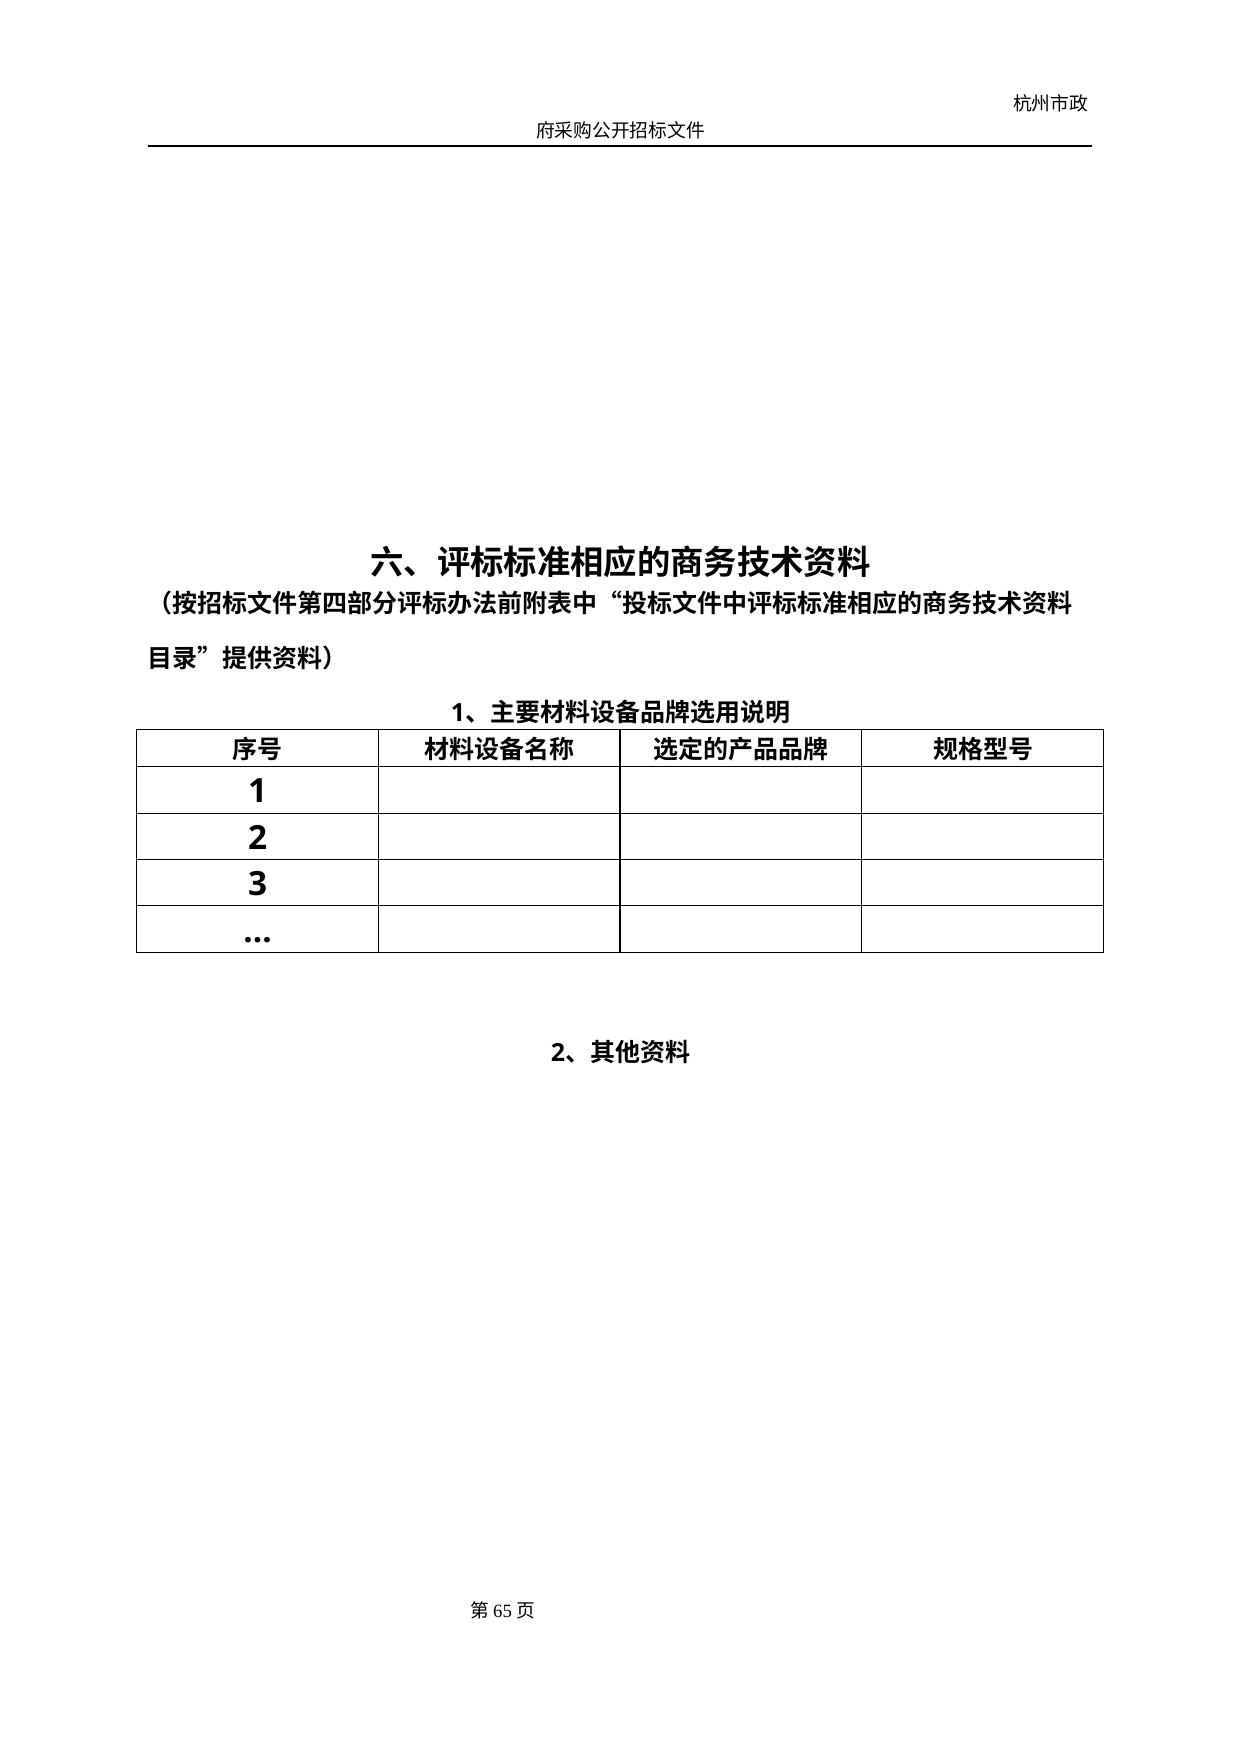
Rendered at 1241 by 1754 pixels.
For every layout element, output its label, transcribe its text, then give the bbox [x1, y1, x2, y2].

text 六、评标标准相应的商务技术资料 [148, 536, 1092, 584]
table_cell [379, 860, 619, 905]
table_header 规格型号 [862, 730, 1103, 766]
table_cell [379, 906, 619, 952]
table_cell [379, 814, 619, 859]
table_cell [621, 860, 861, 905]
table_cell [621, 906, 861, 952]
table_cell 1 [137, 767, 378, 812]
table_header 材料设备名称 [379, 730, 619, 766]
table_header 序号 [137, 730, 378, 766]
table_cell [621, 767, 861, 812]
text 1、主要材料设备品牌选用说明 [148, 692, 1092, 729]
table_cell … [137, 906, 378, 952]
table_cell 2 [137, 814, 378, 859]
table_cell [862, 906, 1103, 952]
table_cell 3 [137, 860, 378, 905]
table_cell [862, 814, 1103, 859]
table_cell [862, 767, 1103, 812]
text 2、其他资料 [148, 1032, 1092, 1069]
table_cell [621, 814, 861, 859]
table_cell [379, 767, 619, 812]
table_header 选定的产品品牌 [621, 730, 861, 766]
text （按招标文件第四部分评标办法前附表中“投标文件中评标标准相应的商务技术资料目录”提供资料） [148, 584, 1092, 674]
table_cell [862, 860, 1103, 905]
